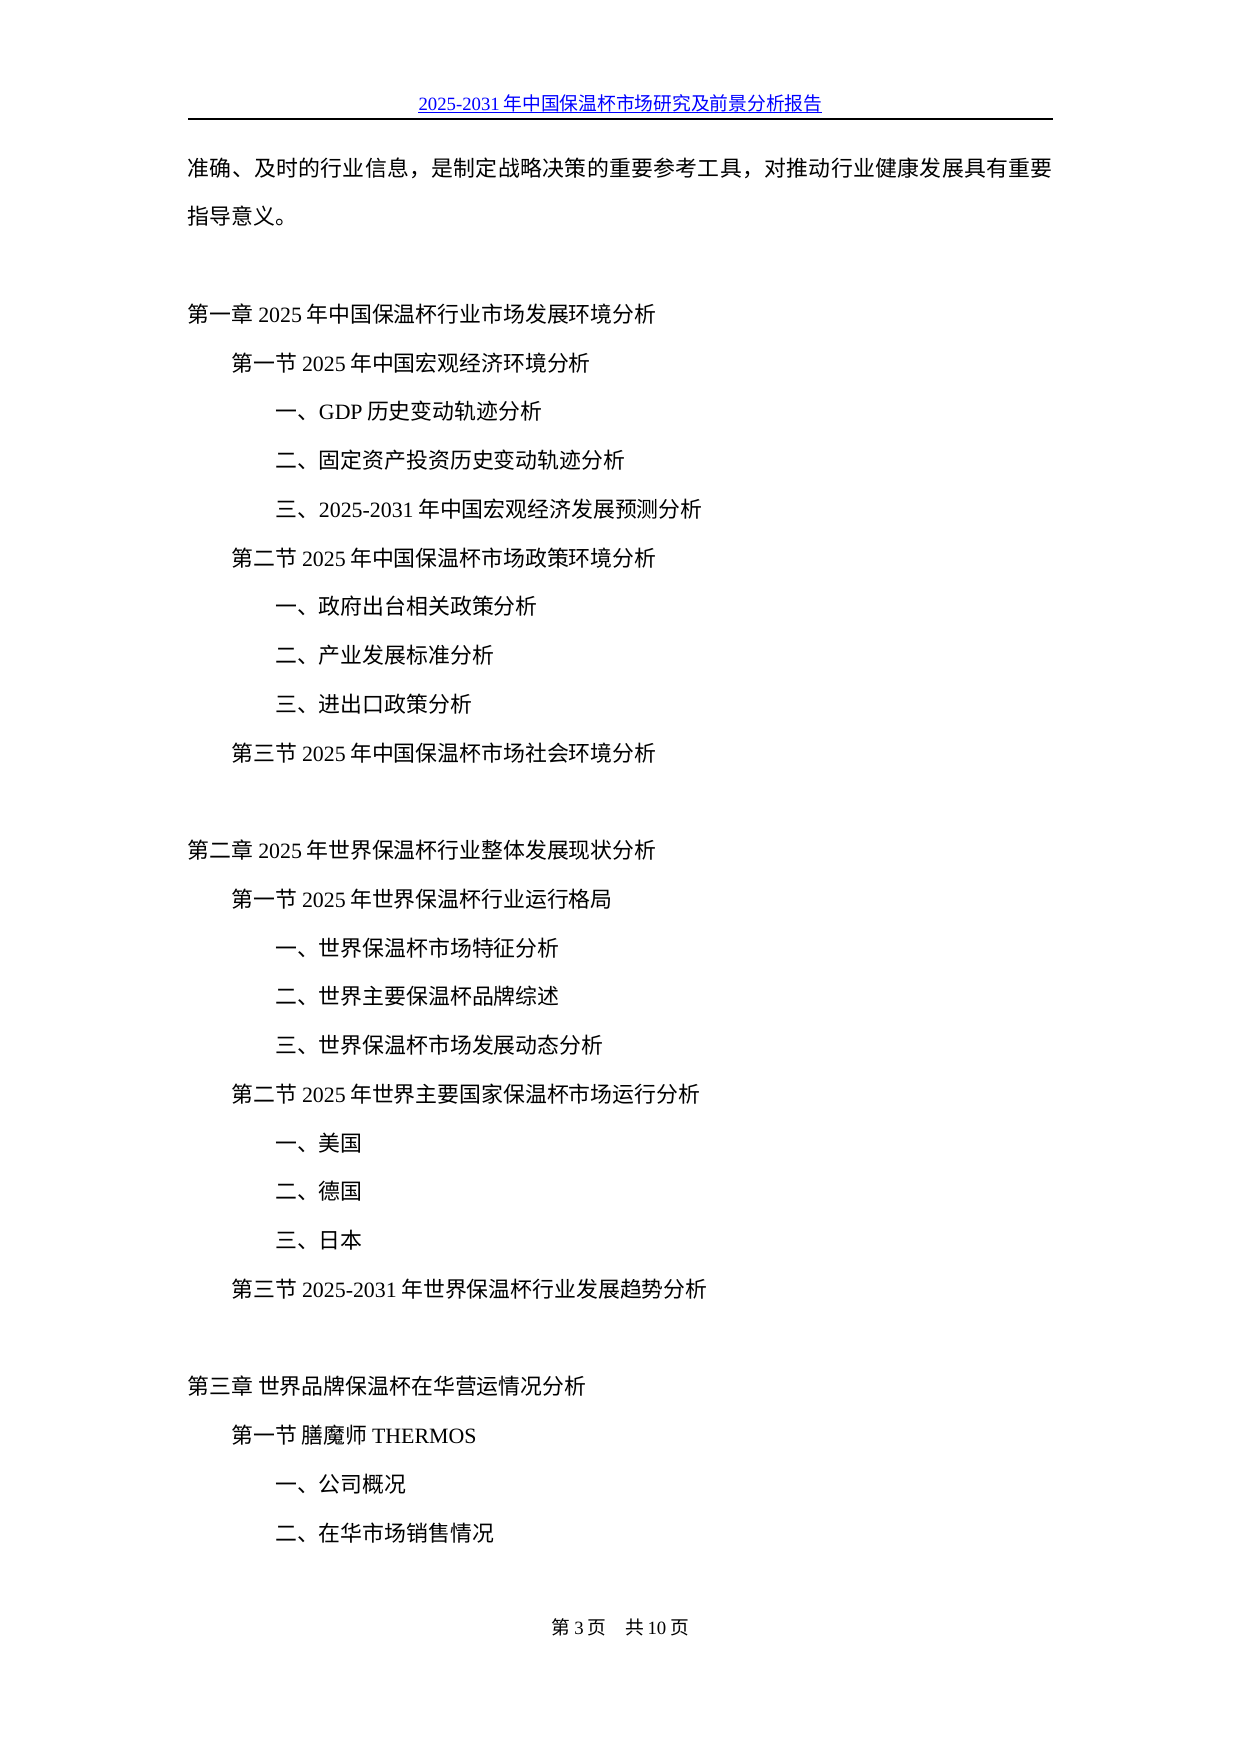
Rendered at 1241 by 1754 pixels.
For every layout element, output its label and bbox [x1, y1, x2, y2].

text [187, 150, 1053, 1548]
